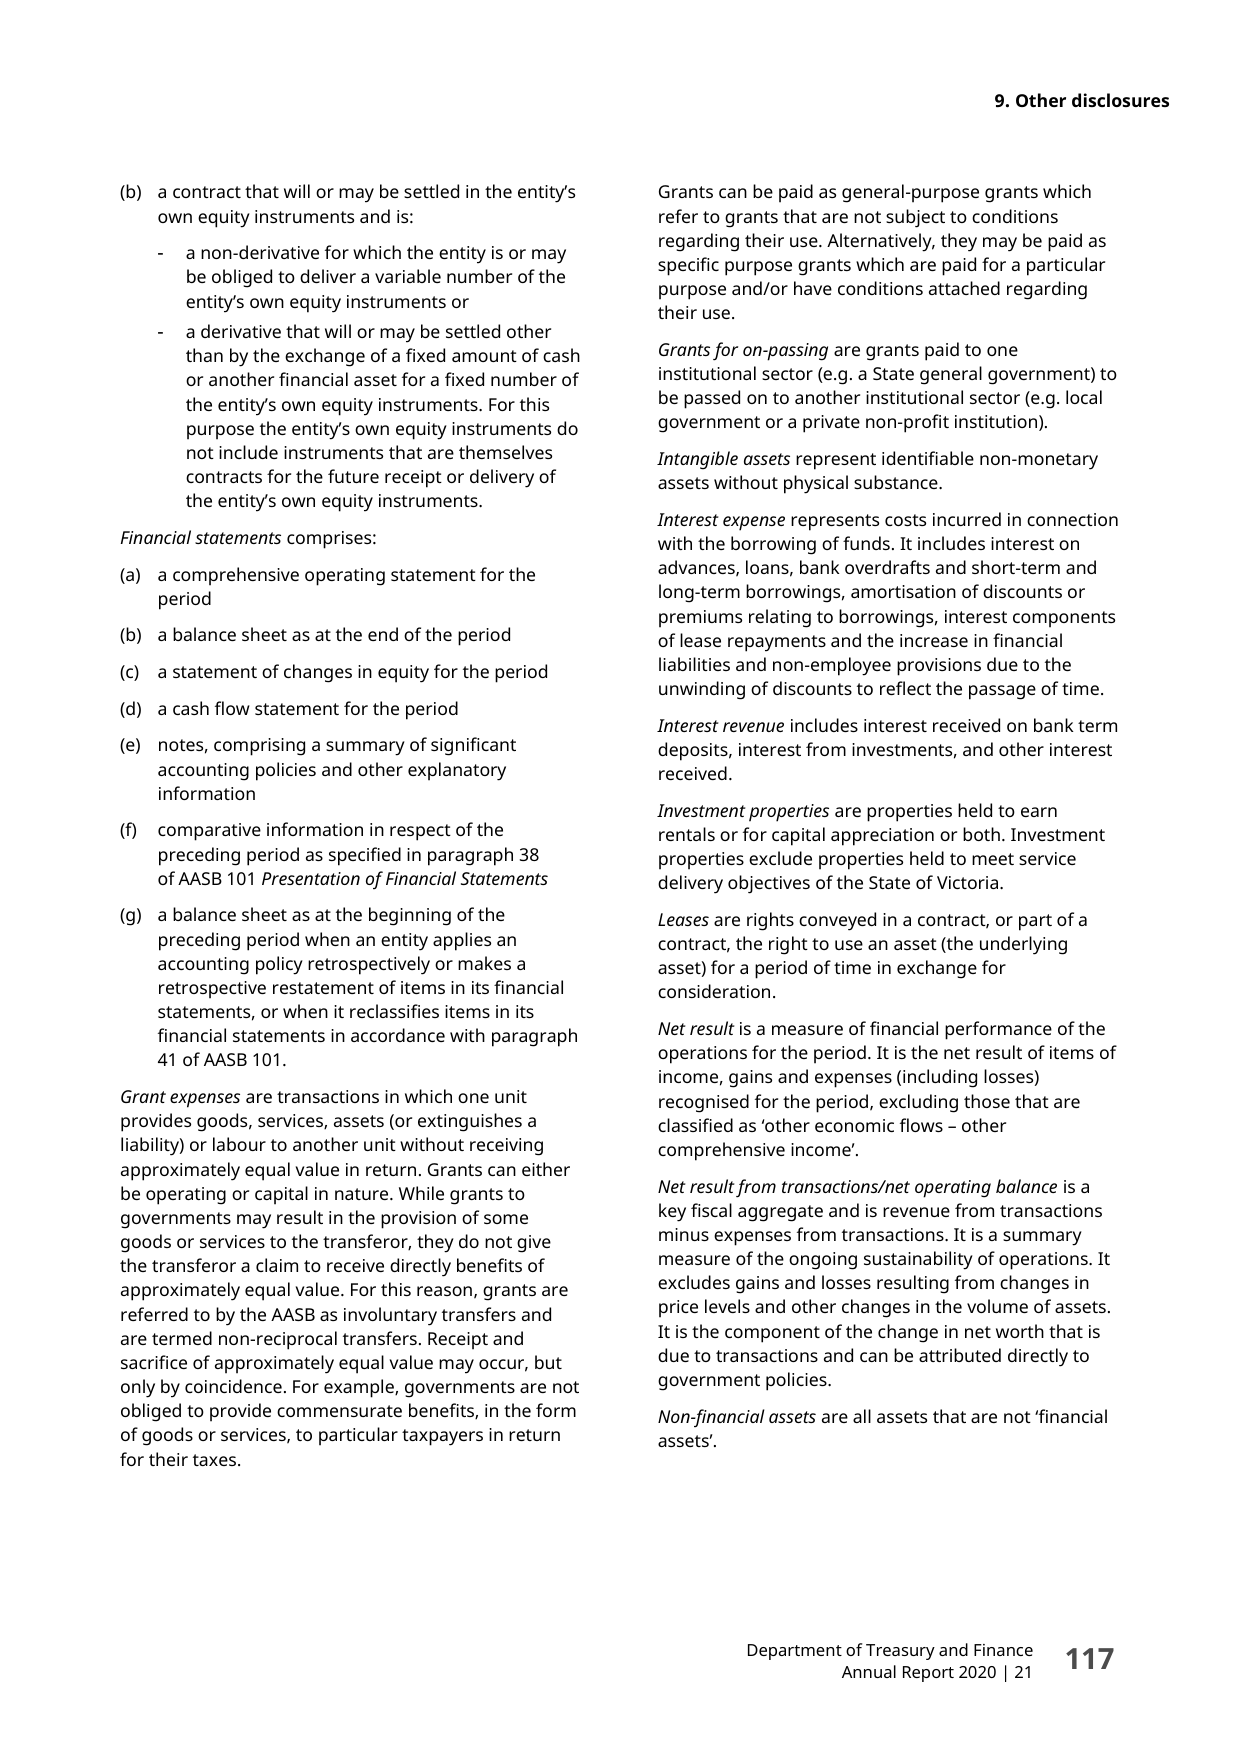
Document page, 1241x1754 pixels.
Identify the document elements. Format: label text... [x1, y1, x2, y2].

text (e) notes, comprising a summary of significant accounting policies and other explanatory information [120, 733, 583, 805]
text (c) a statement of changes in equity for the period [120, 659, 583, 684]
text Non-financial assets are all assets that are not ‘financial assets’. [658, 1404, 1120, 1452]
text (a) a comprehensive operating statement for the period [120, 562, 583, 610]
text Net result from transactions/net operating balance is a key fiscal aggregate and is revenue from transactions minus expenses from transactions. It is a summary measure of the ongoing sustainability of operations. It excludes gains and losses resulting from changes in price levels and other changes in the volume of assets. It is the component of the change in net worth that is due to transactions and can be attributed directly to government policies. [658, 1174, 1120, 1392]
text (b) a balance sheet as at the end of the period [120, 623, 583, 647]
text Grants for on-passing are grants paid to one institutional sector (e.g. a State general government) to be passed on to another institutional sector (e.g. local government or a private non-profit institution). [658, 337, 1120, 434]
text Interest revenue includes interest received on bank term deposits, interest from investments, and other interest received. [658, 713, 1120, 786]
text Investment properties are properties held to earn rentals or for capital appreciation or both. Investment properties exclude properties held to meet service delivery objectives of the State of Victoria. [658, 798, 1120, 895]
text (d) a cash flow statement for the period [120, 696, 583, 720]
text Grant expenses are transactions in which one unit provides goods, services, assets (or extinguishes a liability) or labour to another unit without receiving approximately equal value in return. Grants can either be operating or capital in nature. While grants to governments may result in the provision of some goods or services to the transferor, they do not give the transferor a claim to receive directly benefits of approximately equal value. For this reason, grants are referred to by the AASB as involuntary transfers and are termed non-reciprocal transfers. Receipt and sacrifice of approximately equal value may occur, but only by coincidence. For example, governments are not obliged to provide commensurate benefits, in the form of goods or services, to particular taxpayers in return for their taxes. [120, 1084, 583, 1471]
text Net result is a measure of financial performance of the operations for the period. It is the net result of items of income, gains and expenses (including losses) recognised for the period, excluding those that are classified as ‘other economic flows – other comprehensive income’. [658, 1017, 1120, 1162]
text Intangible assets represent identifiable non-monetary assets without physical substance. [658, 447, 1126, 495]
text (g) a balance sheet as at the beginning of the preceding period when an entity applies an accounting policy retrospectively or makes a retrospective restatement of items in its financial statements, or when it reclassifies items in its financial statements in accordance with paragraph 41 of AASB 101. [120, 903, 583, 1072]
text (f) comparative information in respect of the preceding period as specified in paragraph 38 of AASB 101 Presentation of Financial Statements [120, 818, 583, 890]
text a non-derivative for which the entity is or may be obliged to deliver a variable number of the entity’s own equity instruments or [157, 241, 583, 313]
text Grants can be paid as general-purpose grants which refer to grants that are not subject to conditions regarding their use. Alternatively, they may be paid as specific purpose grants which are paid for a particular purpose and/or have conditions attached regarding their use. [658, 180, 1120, 325]
text Financial statements comprises: [120, 525, 583, 549]
text Leases are rights conveyed in a contract, or part of a contract, the right to use an asset (the underlying asset) for a period of time in exchange for consideration. [658, 907, 1120, 1004]
text a derivative that will or may be settled other than by the exchange of a fixed amount of cash or another financial asset for a fixed number of the entity’s own equity instruments. For this purpose the entity’s own equity instruments do not include instruments that are themselves contracts for the future receipt or delivery of the entity’s own equity instruments. [157, 319, 583, 513]
text (b) a contract that will or may be settled in the entity’s own equity instruments and is: [120, 180, 583, 228]
text Interest expense represents costs incurred in connection with the borrowing of funds. It includes interest on advances, loans, bank overdrafts and short-term and long-term borrowings, amortisation of discounts or premiums relating to borrowings, interest components of lease repayments and the increase in financial liabilities and non-employee provisions due to the unwinding of discounts to reflect the passage of time. [658, 507, 1120, 701]
